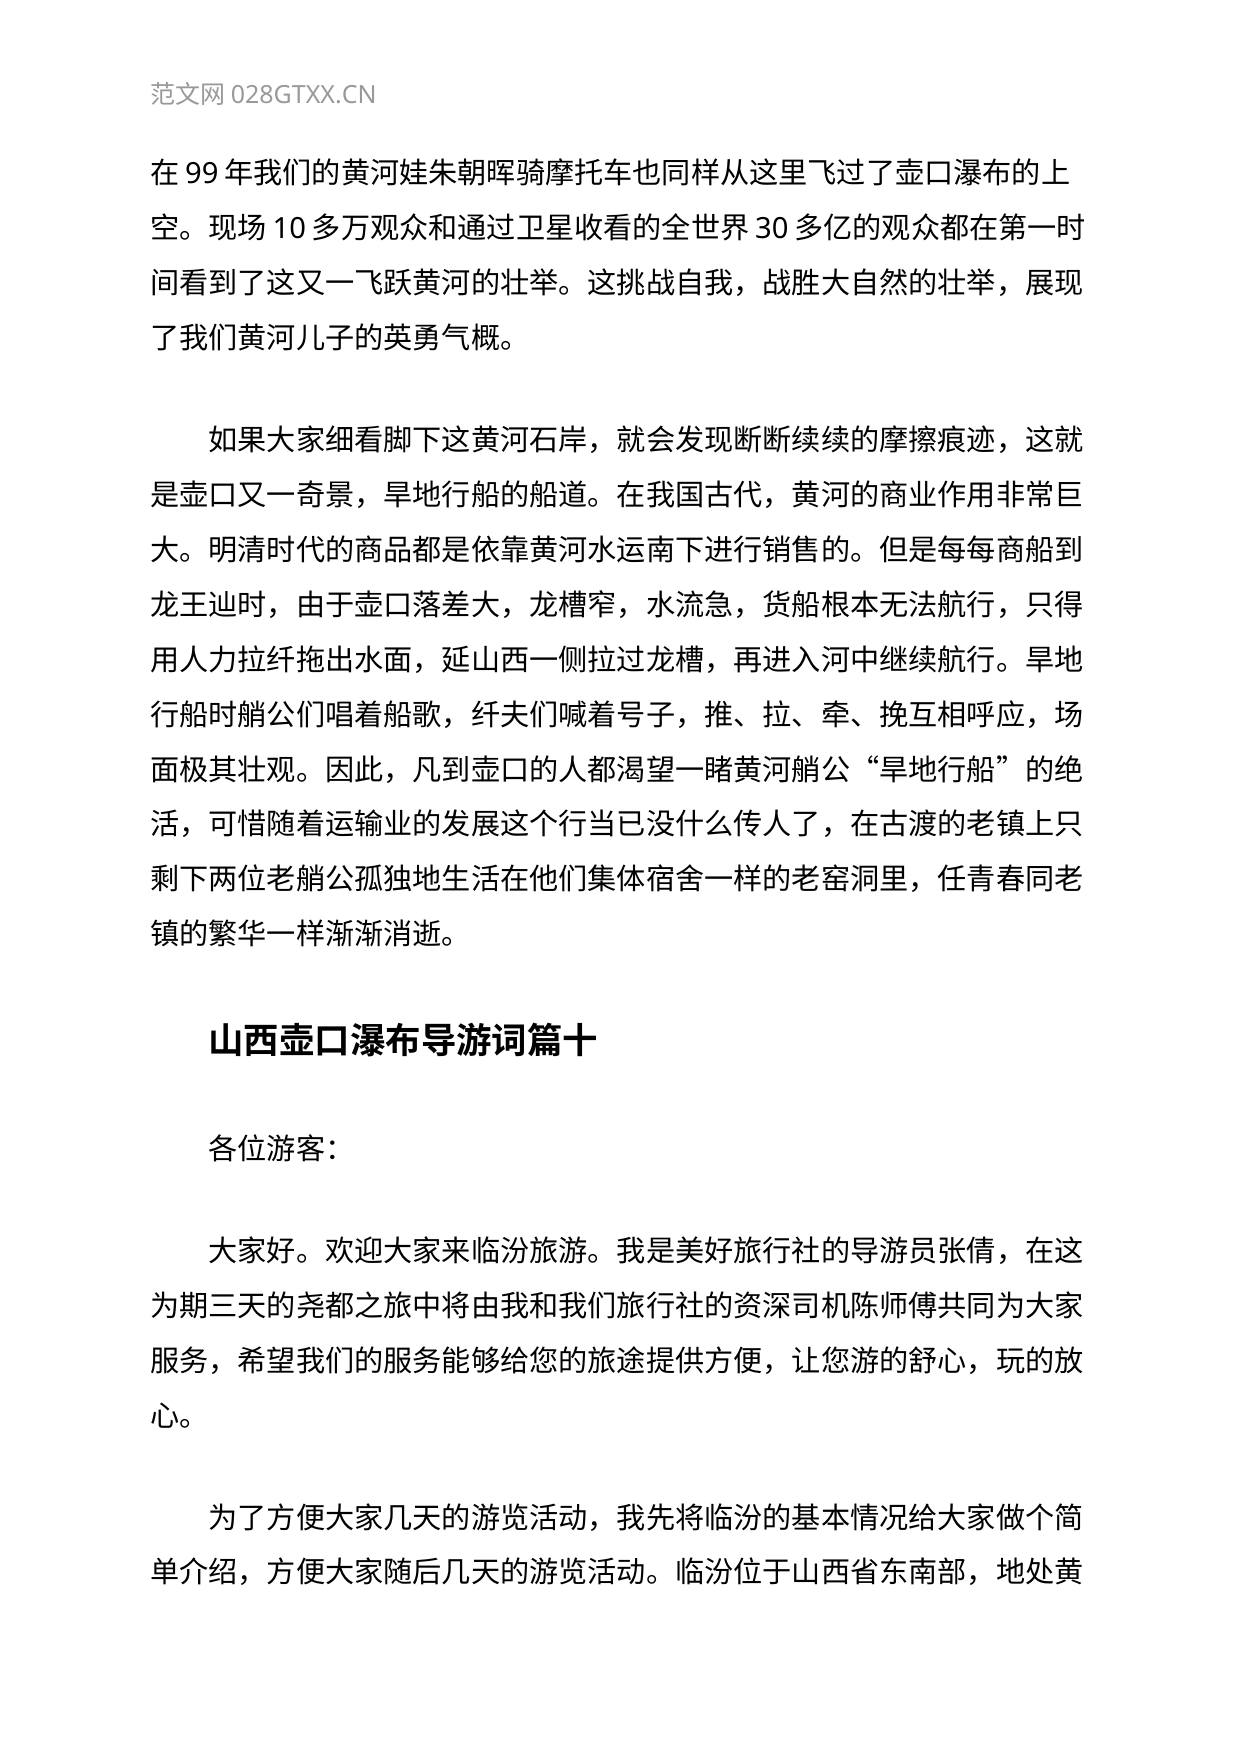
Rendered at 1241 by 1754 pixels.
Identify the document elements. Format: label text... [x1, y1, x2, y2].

text 各位游客： [150, 1126, 1090, 1168]
text 如果大家细看脚下这黄河石岸，就会发现断断续续的摩擦痕迹，这就是壶口又一奇景，旱地行船的船道。在我国古代，黄河的商业作用非常巨大。明清时代的商品都是依靠黄河水运南下进行销售的。但是每每商船到龙王辿时，由于壶口落差大，龙槽窄，水流急，货船根本无法航行，只得用人力拉纤拖出水面，延山西一侧拉过龙槽，再进入河中继续航行。旱地行船时艄公们唱着船歌，纤夫们喊着号子，推、拉、牵、挽互相呼应，场面极其壮观。因此，凡到壶口的人都渴望一睹黄河艄公“旱地行船”的绝活，可惜随着运输业的发展这个行当已没什么传人了，在古渡的老镇上只剩下两位老艄公孤独地生活在他们集体宿舍一样的老窑洞里，任青春同老镇的繁华一样渐渐消逝。 [150, 417, 1090, 953]
text 山西壶口瀑布导游词篇十 [150, 1012, 1090, 1064]
text 大家好。欢迎大家来临汾旅游。我是美好旅行社的导游员张倩，在这为期三天的尧都之旅中将由我和我们旅行社的资深司机陈师傅共同为大家服务，希望我们的服务能够给您的旅途提供方便，让您游的舒心，玩的放心。 [150, 1228, 1090, 1435]
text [150, 1494, 1090, 1591]
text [150, 150, 1090, 357]
